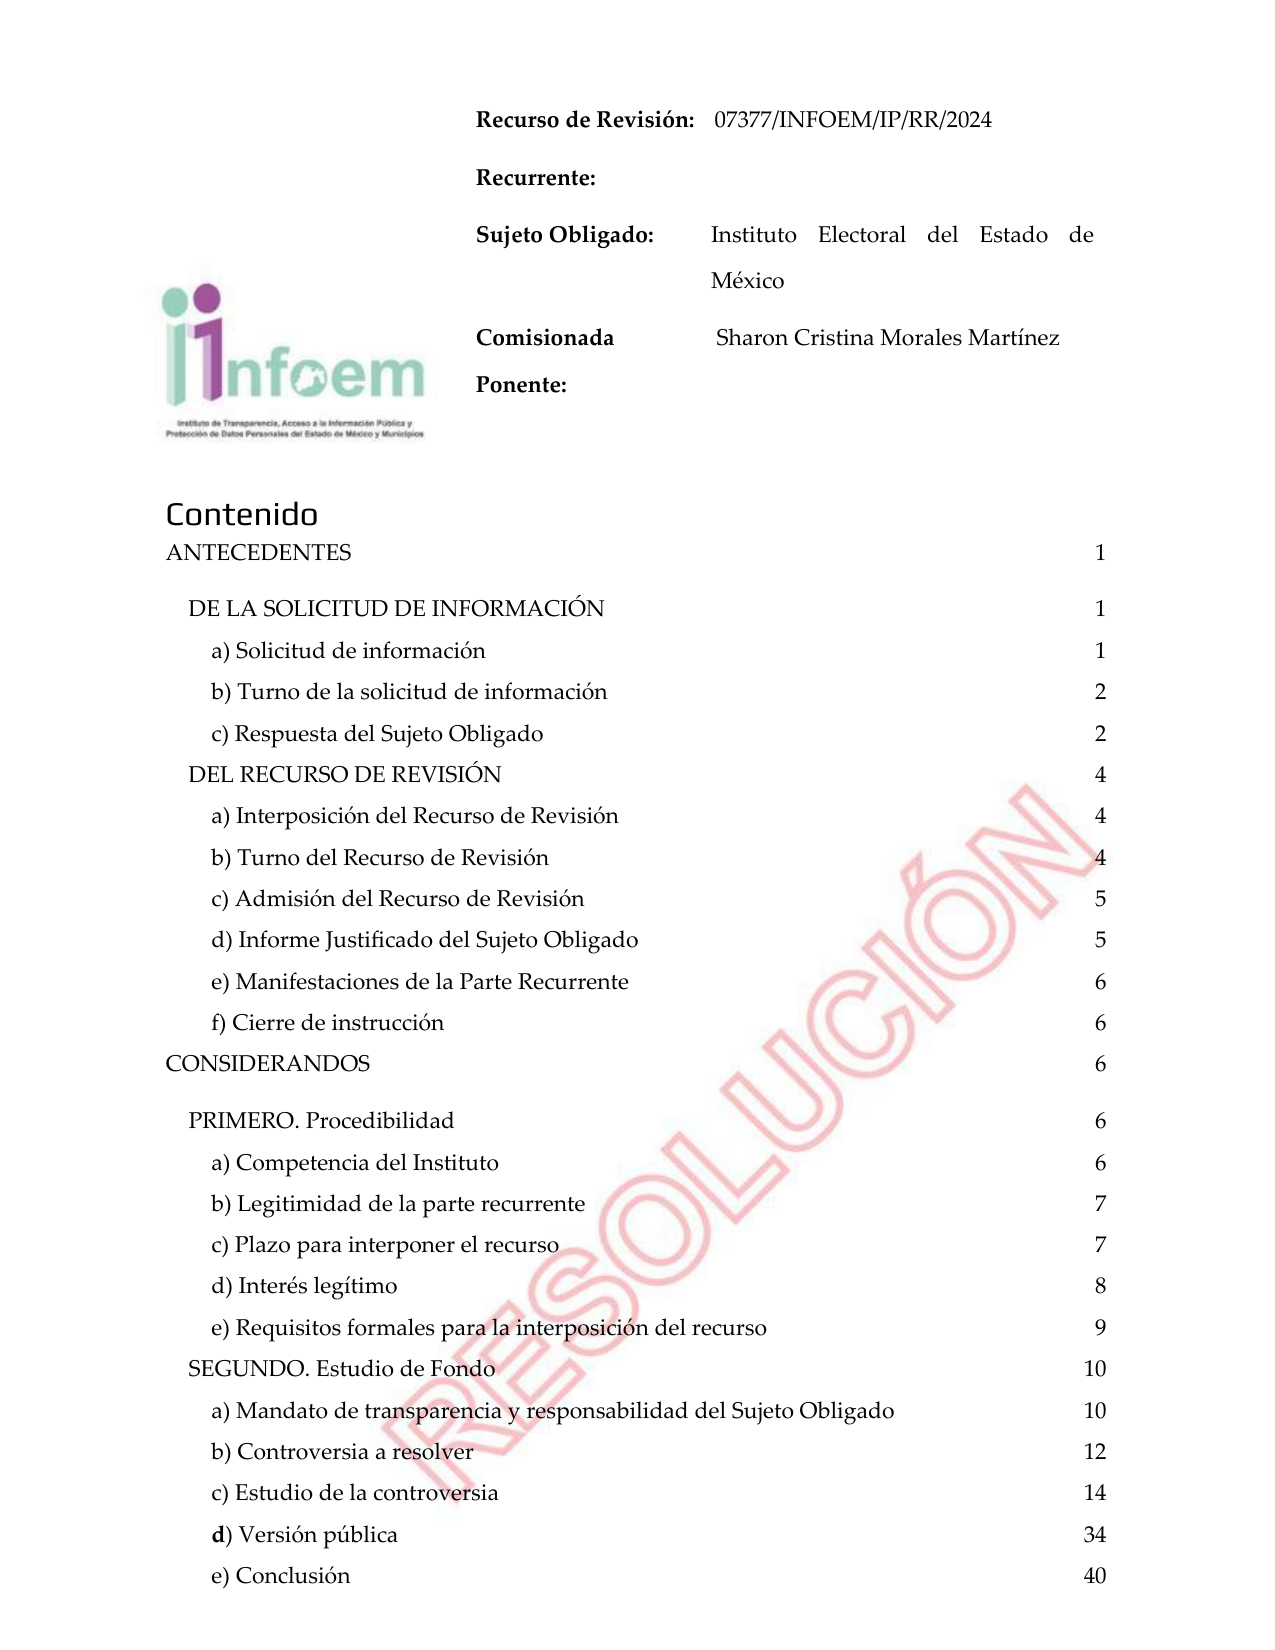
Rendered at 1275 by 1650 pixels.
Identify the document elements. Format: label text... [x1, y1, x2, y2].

text Contenido [165, 494, 1107, 533]
picture [32, 218, 1275, 1650]
